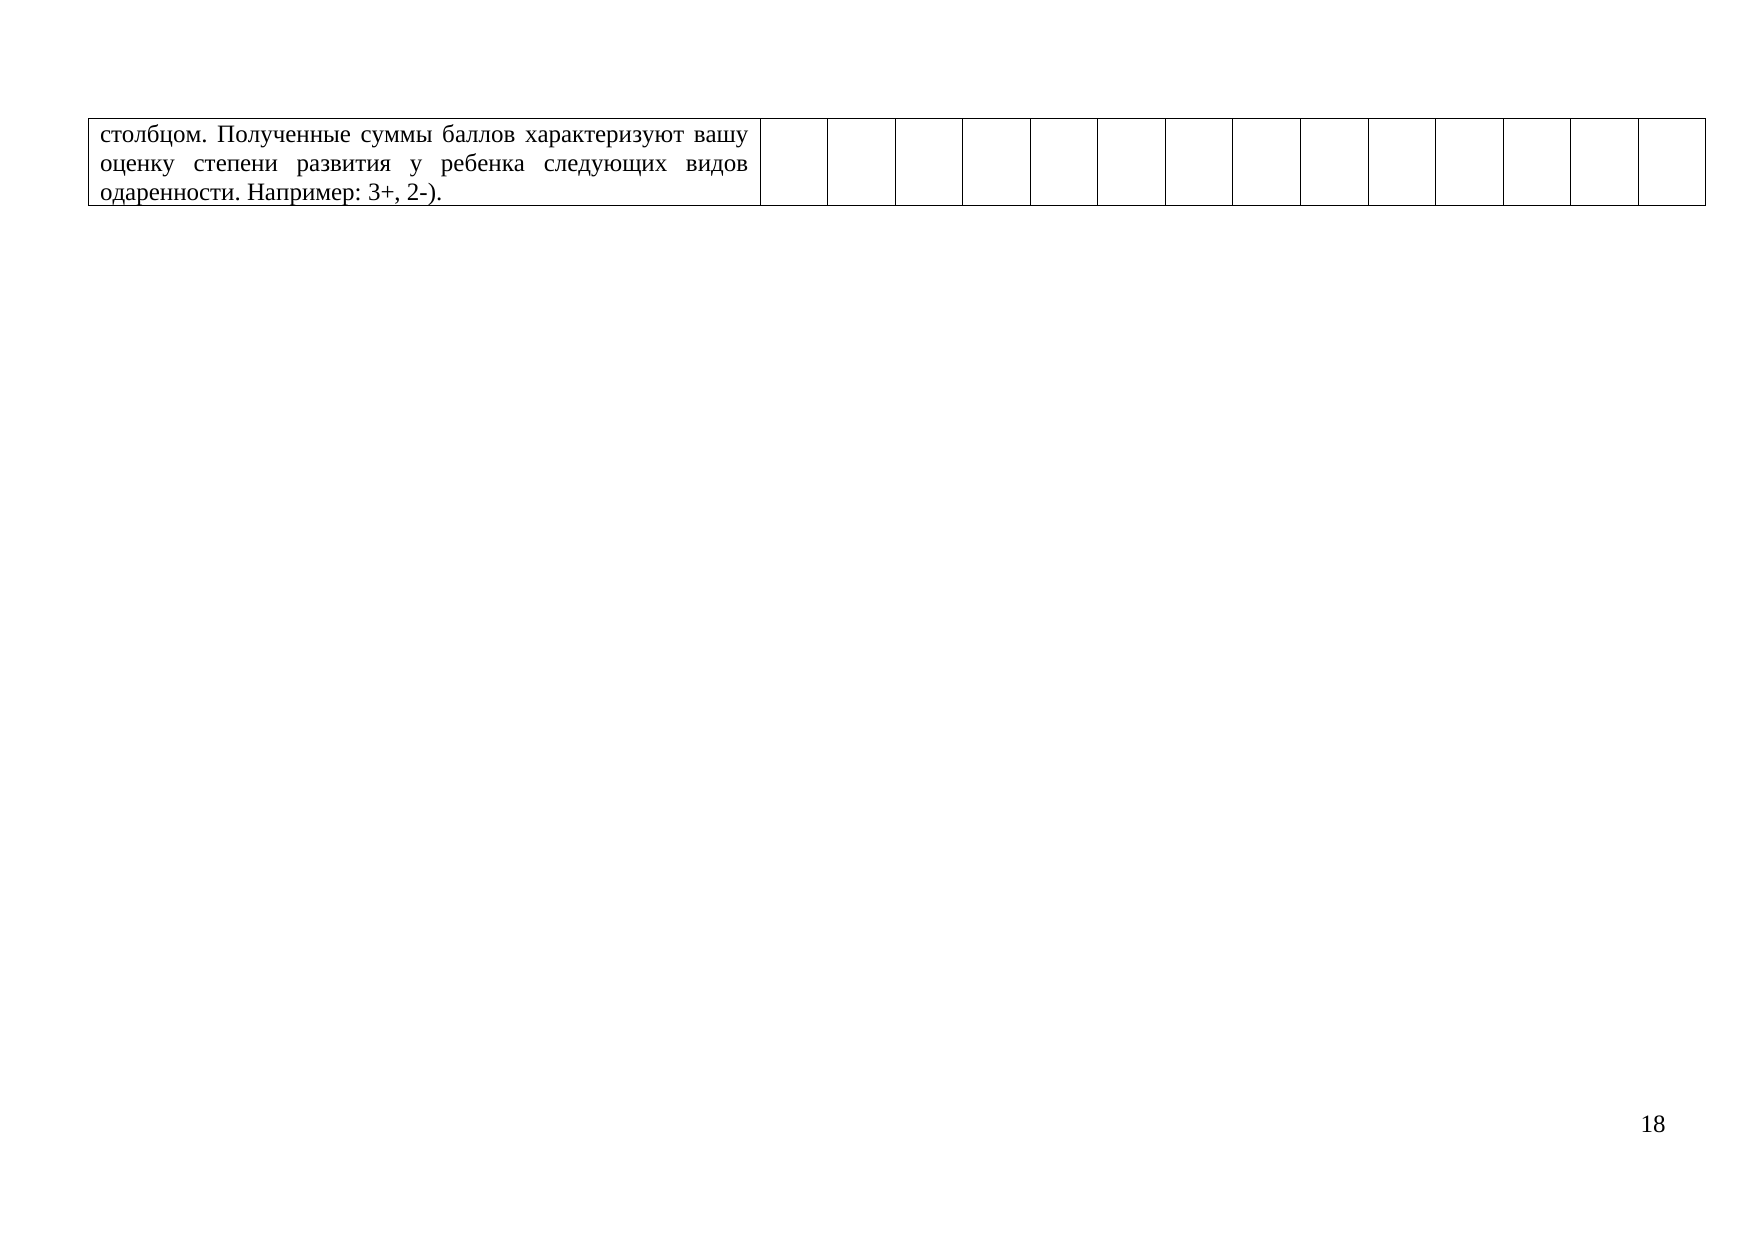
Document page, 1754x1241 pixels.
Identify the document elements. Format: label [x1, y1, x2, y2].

table_cell [1301, 119, 1368, 205]
table_cell [896, 119, 962, 205]
table_cell [1369, 119, 1435, 205]
table_cell [1031, 119, 1097, 205]
table_cell [1571, 119, 1638, 205]
table_cell [1436, 119, 1503, 205]
table_cell [963, 119, 1030, 205]
table_cell [1166, 119, 1232, 205]
table_cell [761, 119, 827, 205]
table_cell [828, 119, 895, 205]
table_cell [1639, 119, 1705, 205]
table_cell [1504, 119, 1570, 205]
table_cell [1098, 119, 1165, 205]
table_cell [1233, 119, 1300, 205]
table_cell [89, 119, 760, 205]
